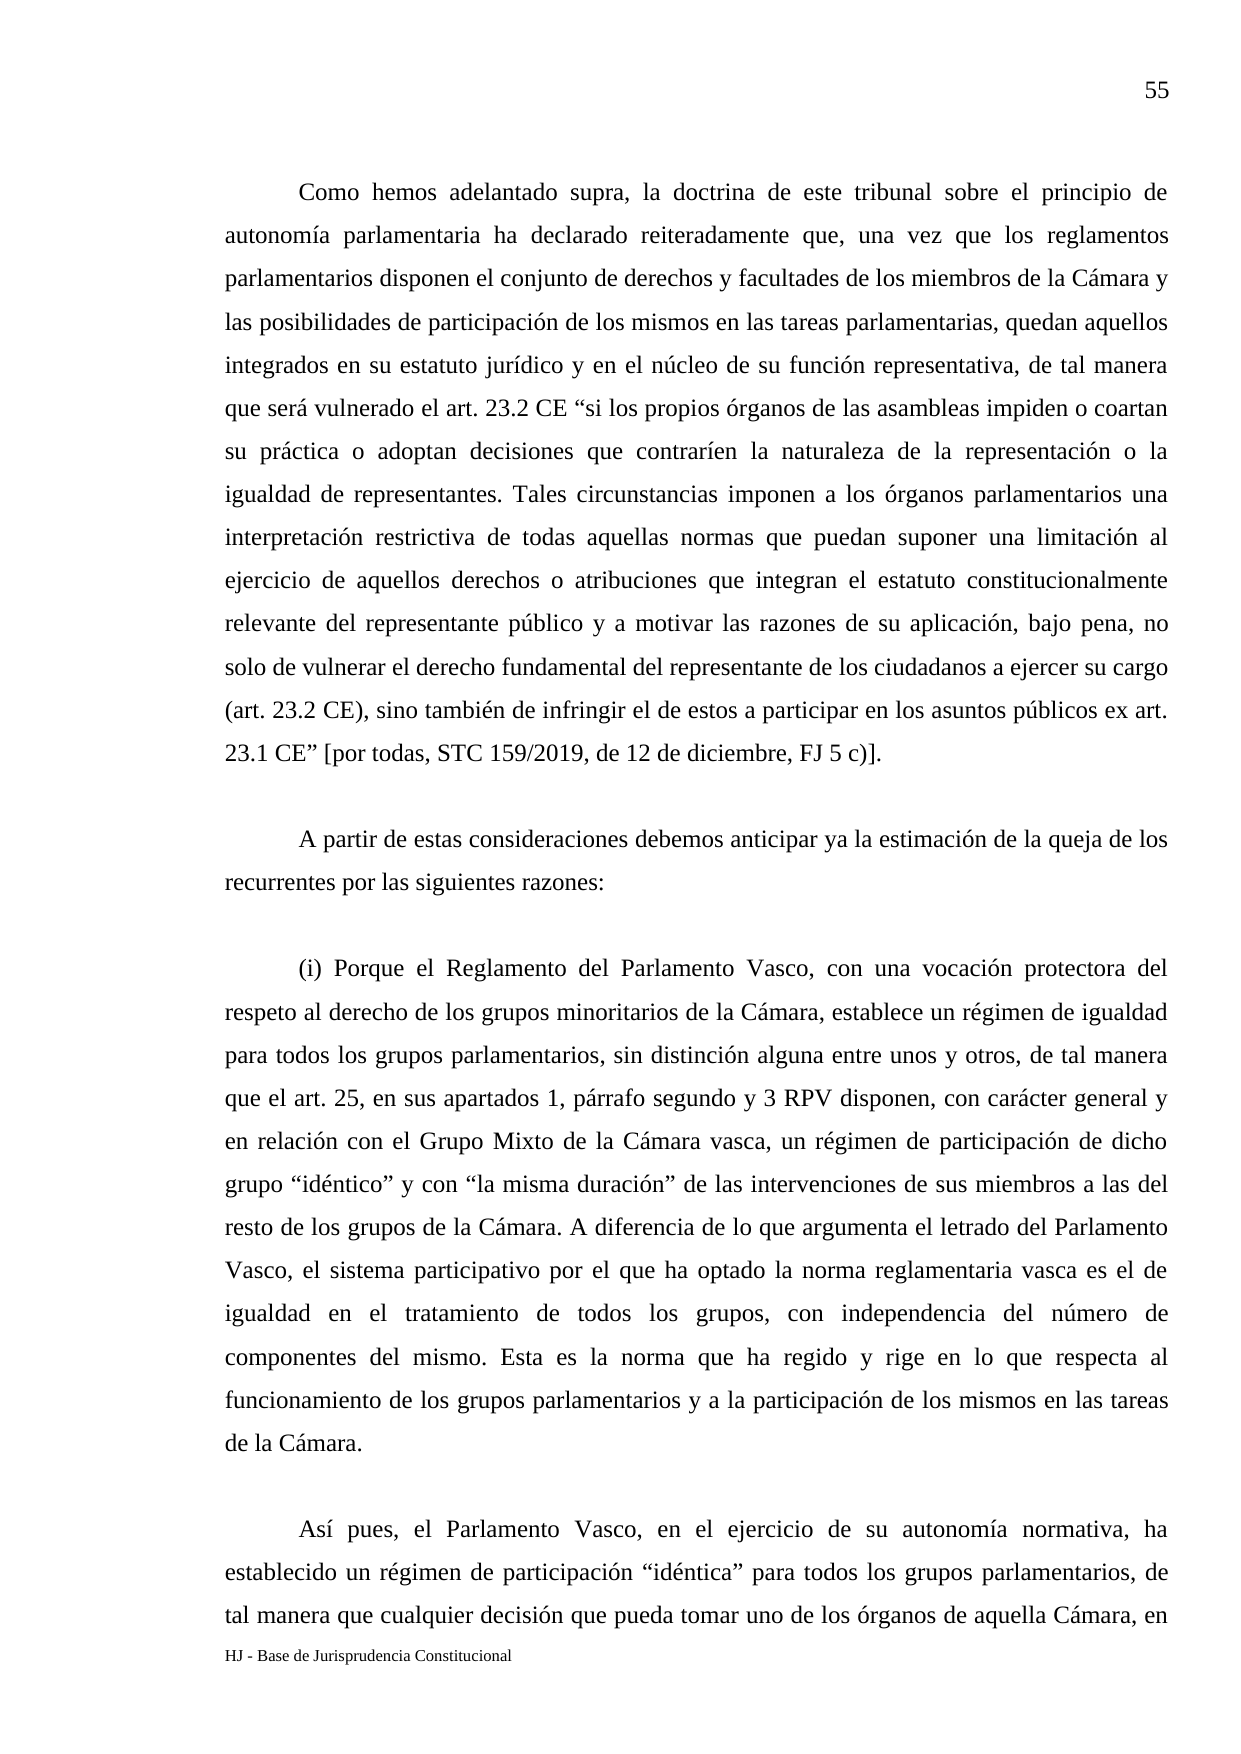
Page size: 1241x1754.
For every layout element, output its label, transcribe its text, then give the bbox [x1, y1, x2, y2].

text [224, 1514, 1169, 1629]
text Como hemos adelantado supra, la doctrina de este tribunal sobre el principio de autonomía parlamentaria ha declarado reiteradamente que, una vez que los reglamentos parlamentarios disponen el conjunto de derechos y facultades de los miembros de la Cámara y las posibilidades de participación de los mismos en las tareas parlamentarias, quedan aquellos integrados en su estatuto jurídico y en el núcleo de su función representativa, de tal manera que será vulnerado el art. 23.2 CE “si los propios órganos de las asambleas impiden o coartan su práctica o adoptan decisiones que contraríen la naturaleza de la representación o la igualdad de representantes. Tales circunstancias imponen a los órganos parlamentarios una interpretación restrictiva de todas aquellas normas que puedan suponer una limitación al ejercicio de aquellos derechos o atribuciones que integran el estatuto constitucionalmente relevante del representante público y a motivar las razones de su aplicación, bajo pena, no solo de vulnerar el derecho fundamental del representante de los ciudadanos a ejercer su cargo (art. 23.2 CE), sino también de infringir el de estos a participar en los asuntos públicos ex art. 23.1 CE” [por todas, STC 159/2019, de 12 de diciembre, FJ 5 c)]. [224, 177, 1169, 767]
text A partir de estas consideraciones debemos anticipar ya la estimación de la queja de los recurrentes por las siguientes razones: [224, 824, 1169, 896]
text (i) Porque el Reglamento del Parlamento Vasco, con una vocación protectora del respeto al derecho de los grupos minoritarios de la Cámara, establece un régimen de igualdad para todos los grupos parlamentarios, sin distinción alguna entre unos y otros, de tal manera que el art. 25, en sus apartados 1, párrafo segundo y 3 RPV disponen, con carácter general y en relación con el Grupo Mixto de la Cámara vasca, un régimen de participación de dicho grupo “idéntico” y con “la misma duración” de las intervenciones de sus miembros a las del resto de los grupos de la Cámara. A diferencia de lo que argumenta el letrado del Parlamento Vasco, el sistema participativo por el que ha optado la norma reglamentaria vasca es el de igualdad en el tratamiento de todos los grupos, con independencia del número de componentes del mismo. Esta es la norma que ha regido y rige en lo que respecta al funcionamiento de los grupos parlamentarios y a la participación de los mismos en las tareas de la Cámara. [224, 953, 1169, 1457]
